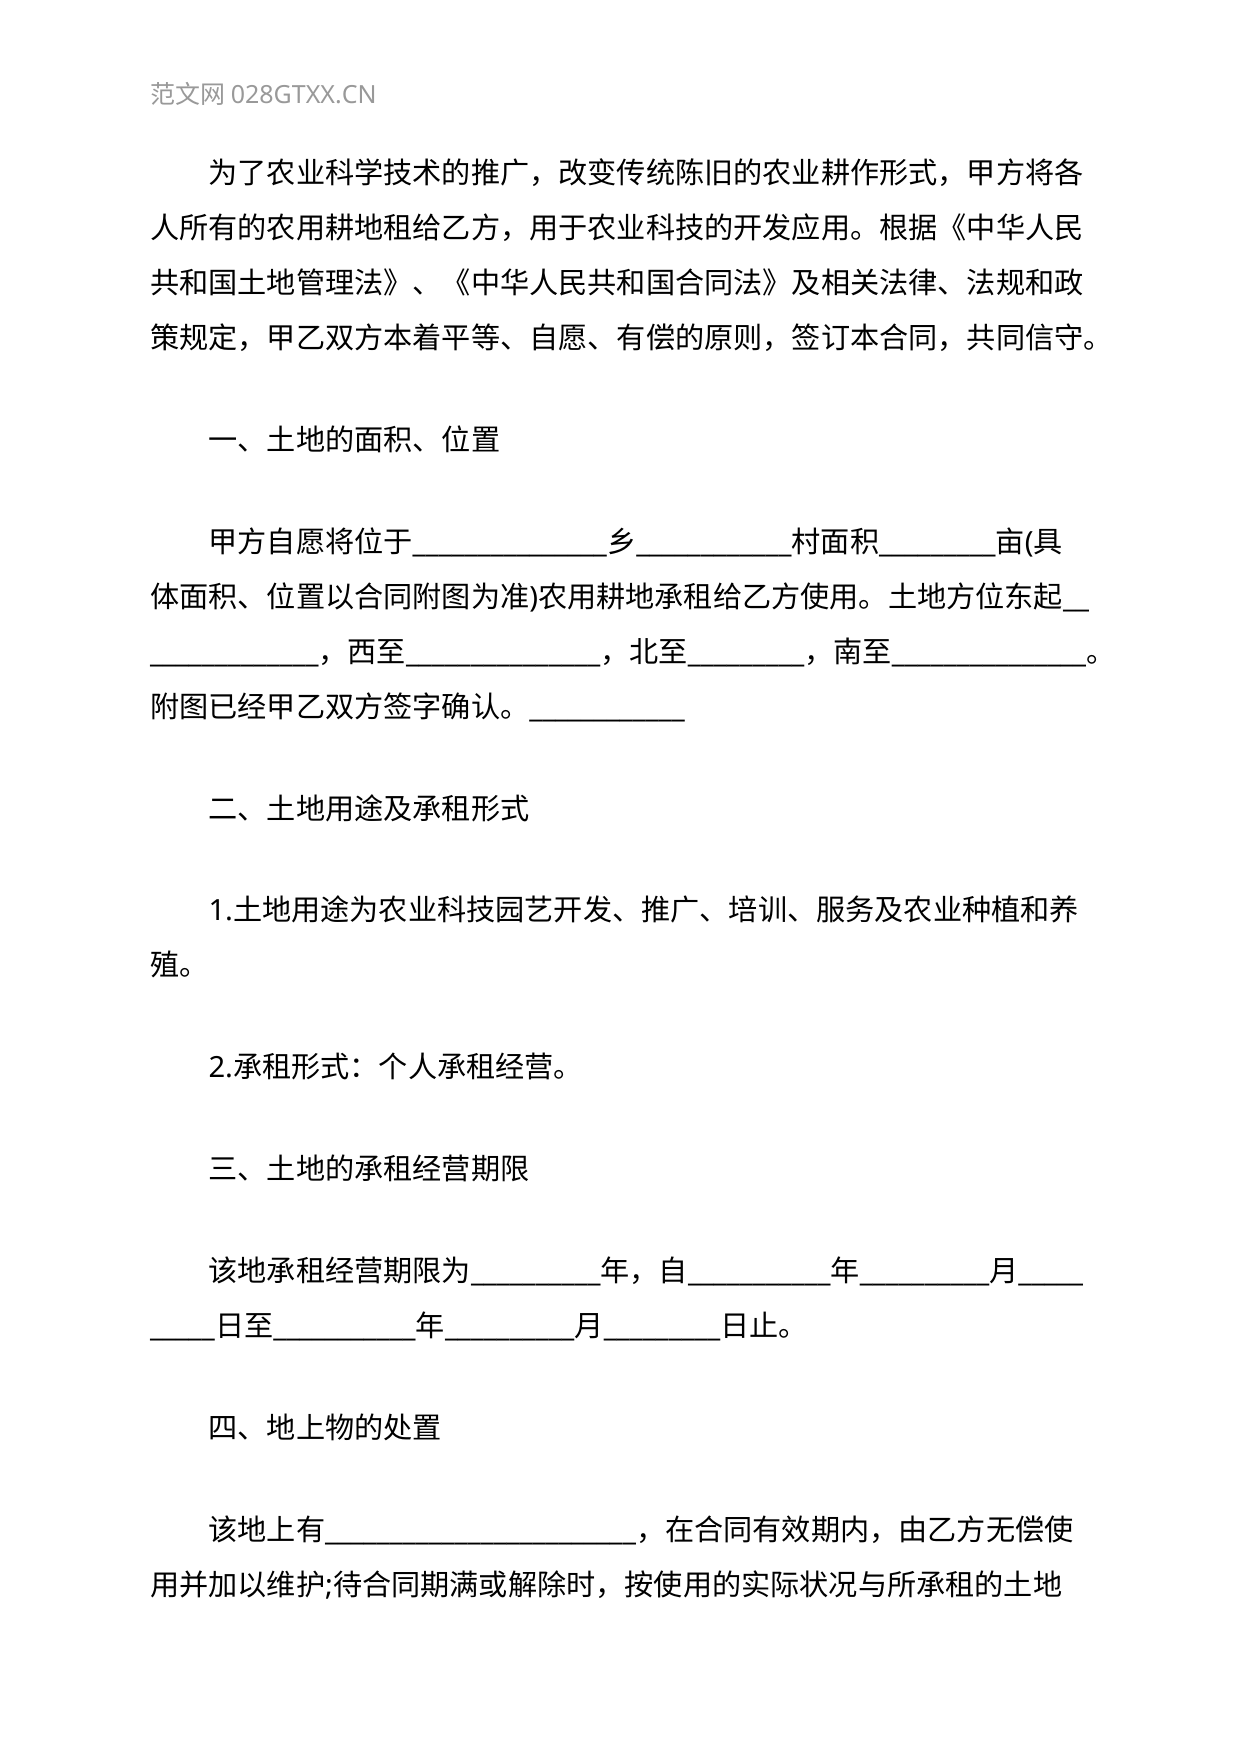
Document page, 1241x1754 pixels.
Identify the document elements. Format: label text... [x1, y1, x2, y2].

text 2.承租形式：个人承租经营。 [150, 1044, 1090, 1086]
text 为了农业科学技术的推广，改变传统陈旧的农业耕作形式，甲方将各人所有的农用耕地租给乙方，用于农业科技的开发应用。根据《中华人民共和国土地管理法》、《中华人民共和国合同法》及相关法律、法规和政策规定，甲乙双方本着平等、自愿、有偿的原则，签订本合同，共同信守。 [150, 150, 1090, 357]
text 甲方自愿将位于_______________乡____________村面积_________亩(具体面积、位置以合同附图为准)农用耕地承租给乙方使用。土地方位东起_______________，西至_______________，北至_________，南至_______________。附图已经甲乙双方签字确认。____________ [150, 518, 1090, 726]
text 四、地上物的处置 [150, 1404, 1090, 1447]
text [150, 1506, 1090, 1604]
text 该地承租经营期限为__________年，自___________年__________月__________日至___________年__________月_________日止。 [150, 1247, 1090, 1345]
text 1.土地用途为农业科技园艺开发、推广、培训、服务及农业种植和养殖。 [150, 887, 1090, 984]
text 二、土地用途及承租形式 [150, 785, 1090, 827]
text 一、土地的面积、位置 [150, 416, 1090, 459]
text 三、土地的承租经营期限 [150, 1146, 1090, 1188]
